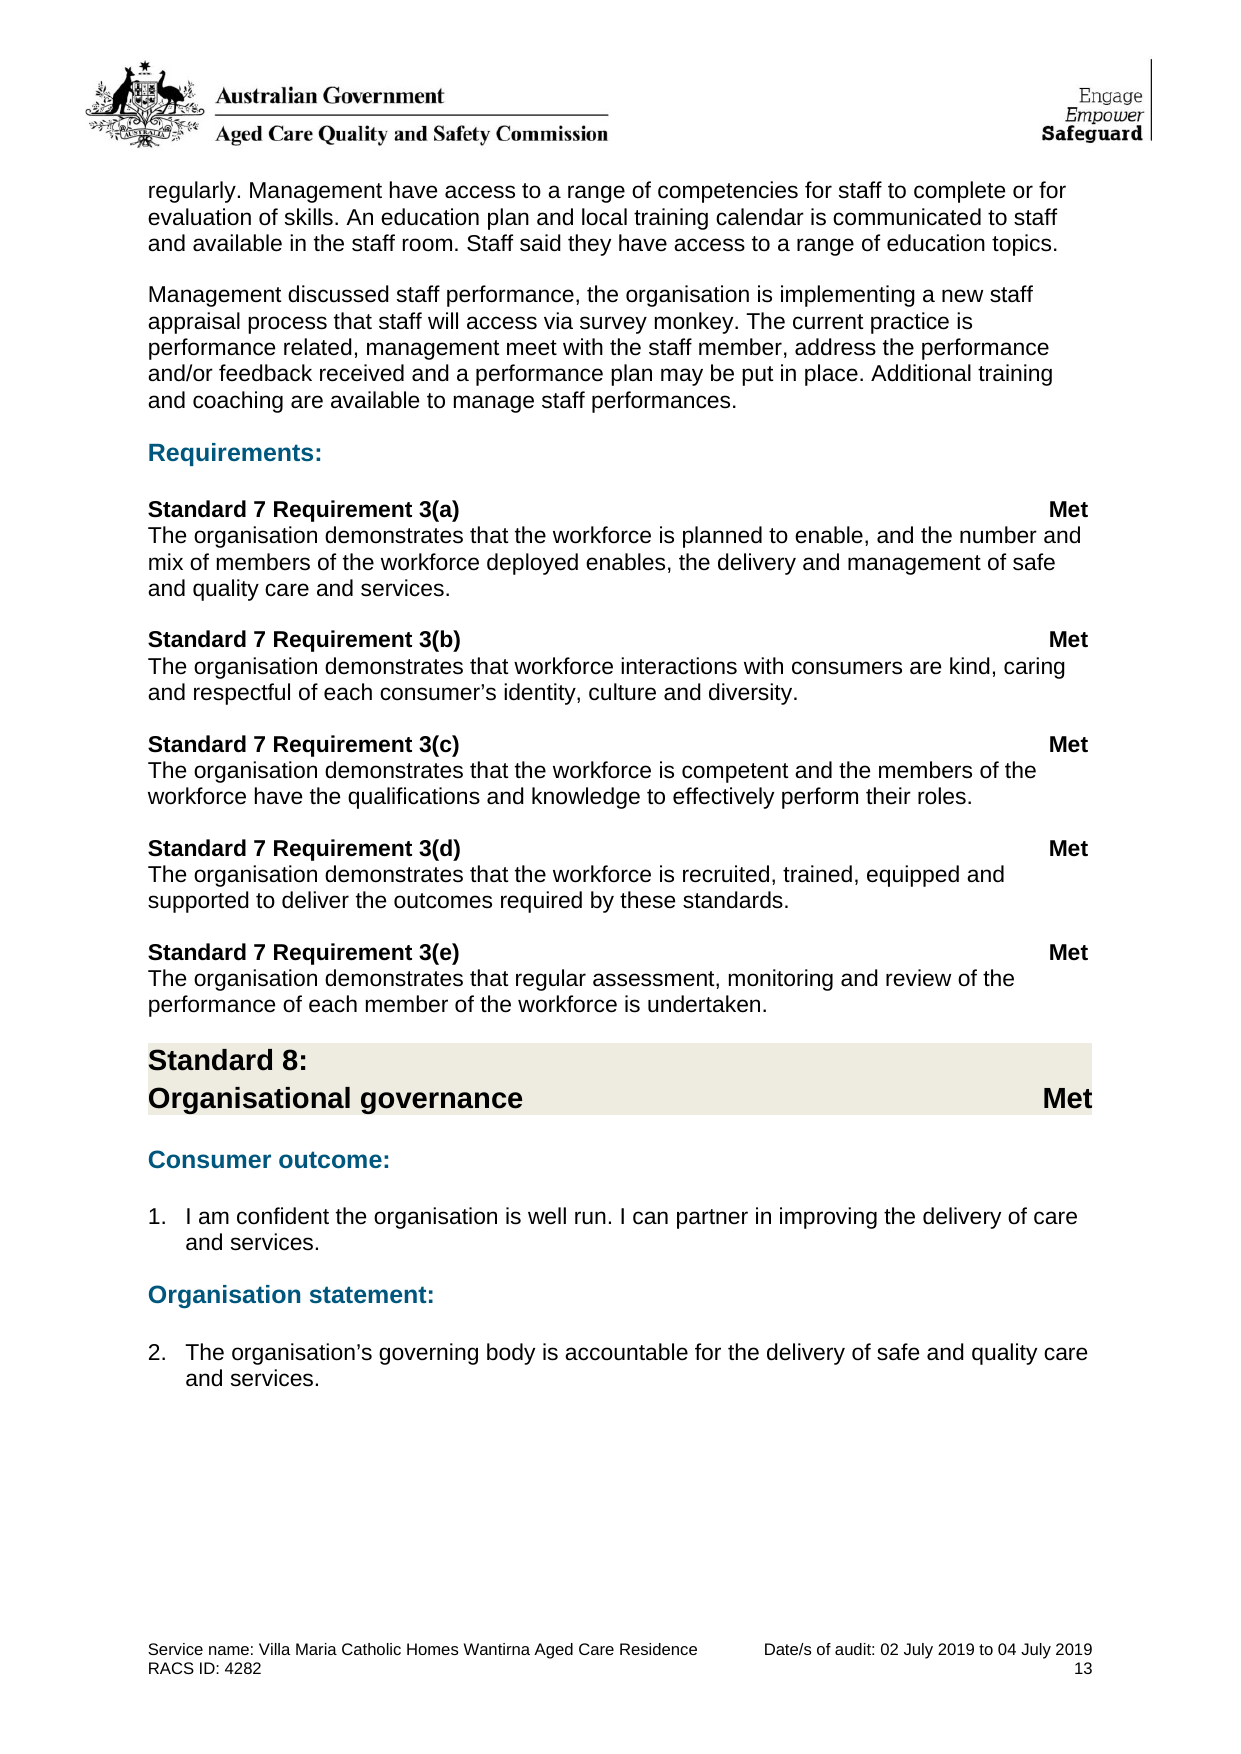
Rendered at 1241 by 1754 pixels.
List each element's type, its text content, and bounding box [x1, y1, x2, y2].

list I am confident the organisation is well run. I can partner in improving the delivery of care and services. [148, 1203, 1092, 1256]
text The organisation demonstrates that the workforce is recruited, trained, equipped and supported to deliver the outcomes required by these standards. [148, 861, 1092, 914]
subtitle Consumer outcome: [148, 1145, 1092, 1173]
subtitle Organisation statement: [148, 1281, 1092, 1309]
subtitle Standard 8: Organisational governance Met [148, 1043, 1092, 1115]
text The organisation demonstrates that the workforce is competent and the members of the workforce have the qualifications and knowledge to effectively perform their roles. [148, 757, 1092, 809]
text Standard 7 Requirement 3(e) Met [148, 939, 1092, 965]
text Standard 7 Requirement 3(b) Met [148, 626, 1092, 653]
text The organisation demonstrates that workforce interactions with consumers are kind, caring and respectful of each consumer’s identity, culture and diversity. [148, 653, 1092, 706]
text The organisation demonstrates that the workforce is planned to enable, and the number and mix of members of the workforce deployed enables, the delivery and management of safe and quality care and services. [148, 522, 1092, 601]
text The organisation demonstrates that regular assessment, monitoring and review of the performance of each member of the workforce is undertaken. [148, 965, 1092, 1018]
text Management discussed staff performance, the organisation is implementing a new staff appraisal process that staff will access via survey monkey. The current practice is performance related, management meet with the staff member, address the performance and/or feedback received and a performance plan may be put in place. Additional training and coaching are available to manage staff performances. [148, 281, 1092, 413]
text Standard 7 Requirement 3(d) Met [148, 834, 1092, 861]
subtitle Requirements: [148, 438, 1092, 467]
text Standard 7 Requirement 3(c) Met [148, 731, 1092, 757]
picture [0, 0, 1240, 169]
text Standard 7 Requirement 3(a) Met [148, 496, 1092, 522]
list The organisation’s governing body is accountable for the delivery of safe and quality care and services. [148, 1338, 1092, 1391]
